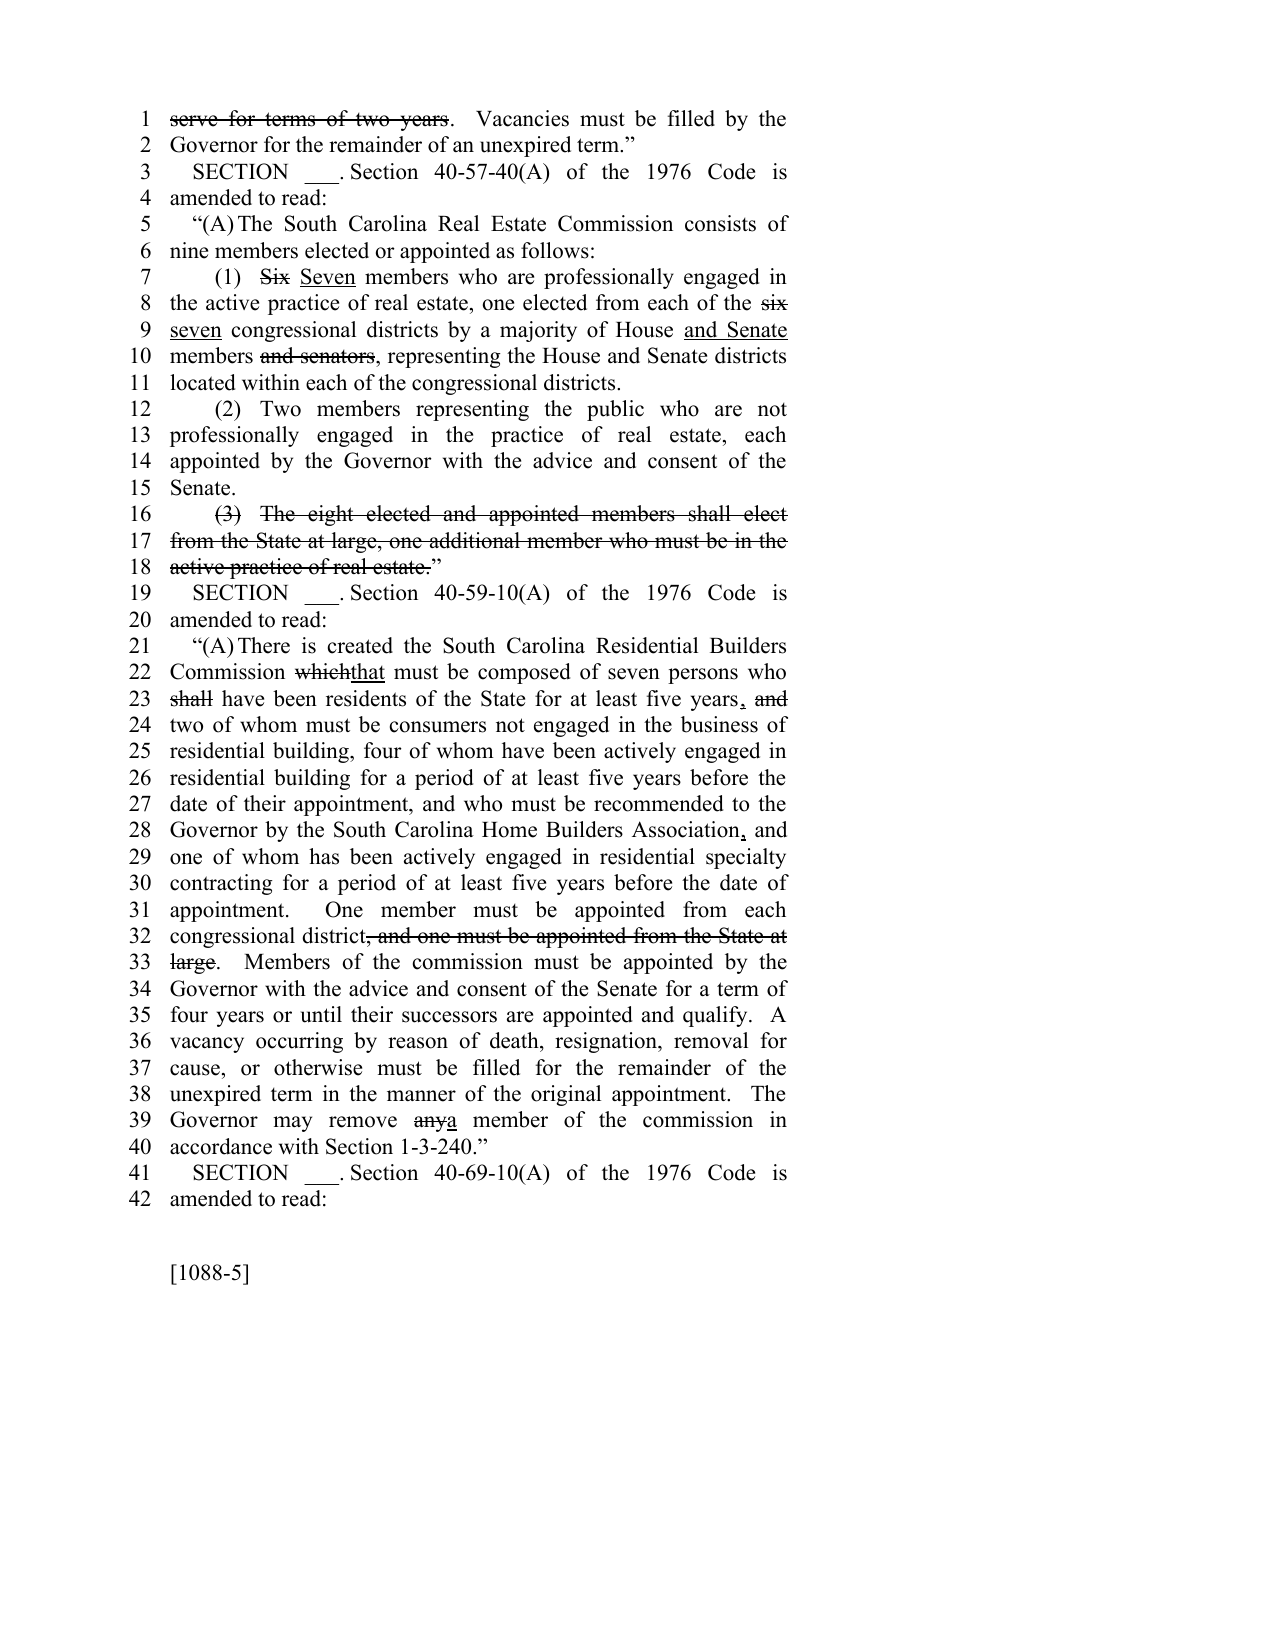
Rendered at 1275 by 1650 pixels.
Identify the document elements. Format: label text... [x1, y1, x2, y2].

text “(A) There is created the South Carolina Residential Builders Commission whichthat must be composed of seven persons who shall have been residents of the State for at least five years, and two of whom must be consumers not engaged in the business of residential building, four of whom have been actively engaged in residential building for a period of at least five years before the date of their appointment, and who must be recommended to the Governor by the South Carolina Home Builders Association, and one of whom has been actively engaged in residential specialty contracting for a period of at least five years before the date of appointment. One member must be appointed from each congressional district, and one must be appointed from the State at large. Members of the commission must be appointed by the Governor with the advice and consent of the Senate for a term of four years or until their successors are appointed and qualify. A vacancy occurring by reason of death, resignation, removal for cause, or otherwise must be filled for the remainder of the unexpired term in the manner of the original appointment. The Governor may remove anya member of the commission in accordance with Section 1-3-240.” [169, 632, 787, 1159]
text SECTION ___. Section 40-59-10(A) of the 1976 Code is amended to read: [169, 579, 787, 632]
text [169, 105, 787, 158]
text (1) Six Seven members who are professionally engaged in the active practice of real estate, one elected from each of the six seven congressional districts by a majority of House and Senate members and senators, representing the House and Senate districts located within each of the congressional districts. [169, 263, 787, 395]
text (2) Two members representing the public who are not professionally engaged in the practice of real estate, each appointed by the Governor with the advice and consent of the Senate. [169, 395, 787, 500]
text SECTION ___. Section 40-57-40(A) of the 1976 Code is amended to read: [169, 158, 787, 210]
text SECTION ___. Section 40-69-10(A) of the 1976 Code is amended to read: [169, 1159, 787, 1212]
text “(A) The South Carolina Real Estate Commission consists of nine members elected or appointed as follows: [169, 210, 787, 263]
text (3) The eight elected and appointed members shall elect from the State at large, one additional member who must be in the active practice of real estate.” [169, 542, 787, 579]
text (3) The eight elected and appointed members shall elect from the State at large, one additional member who must be in the active practice of real estate.” [169, 500, 787, 541]
